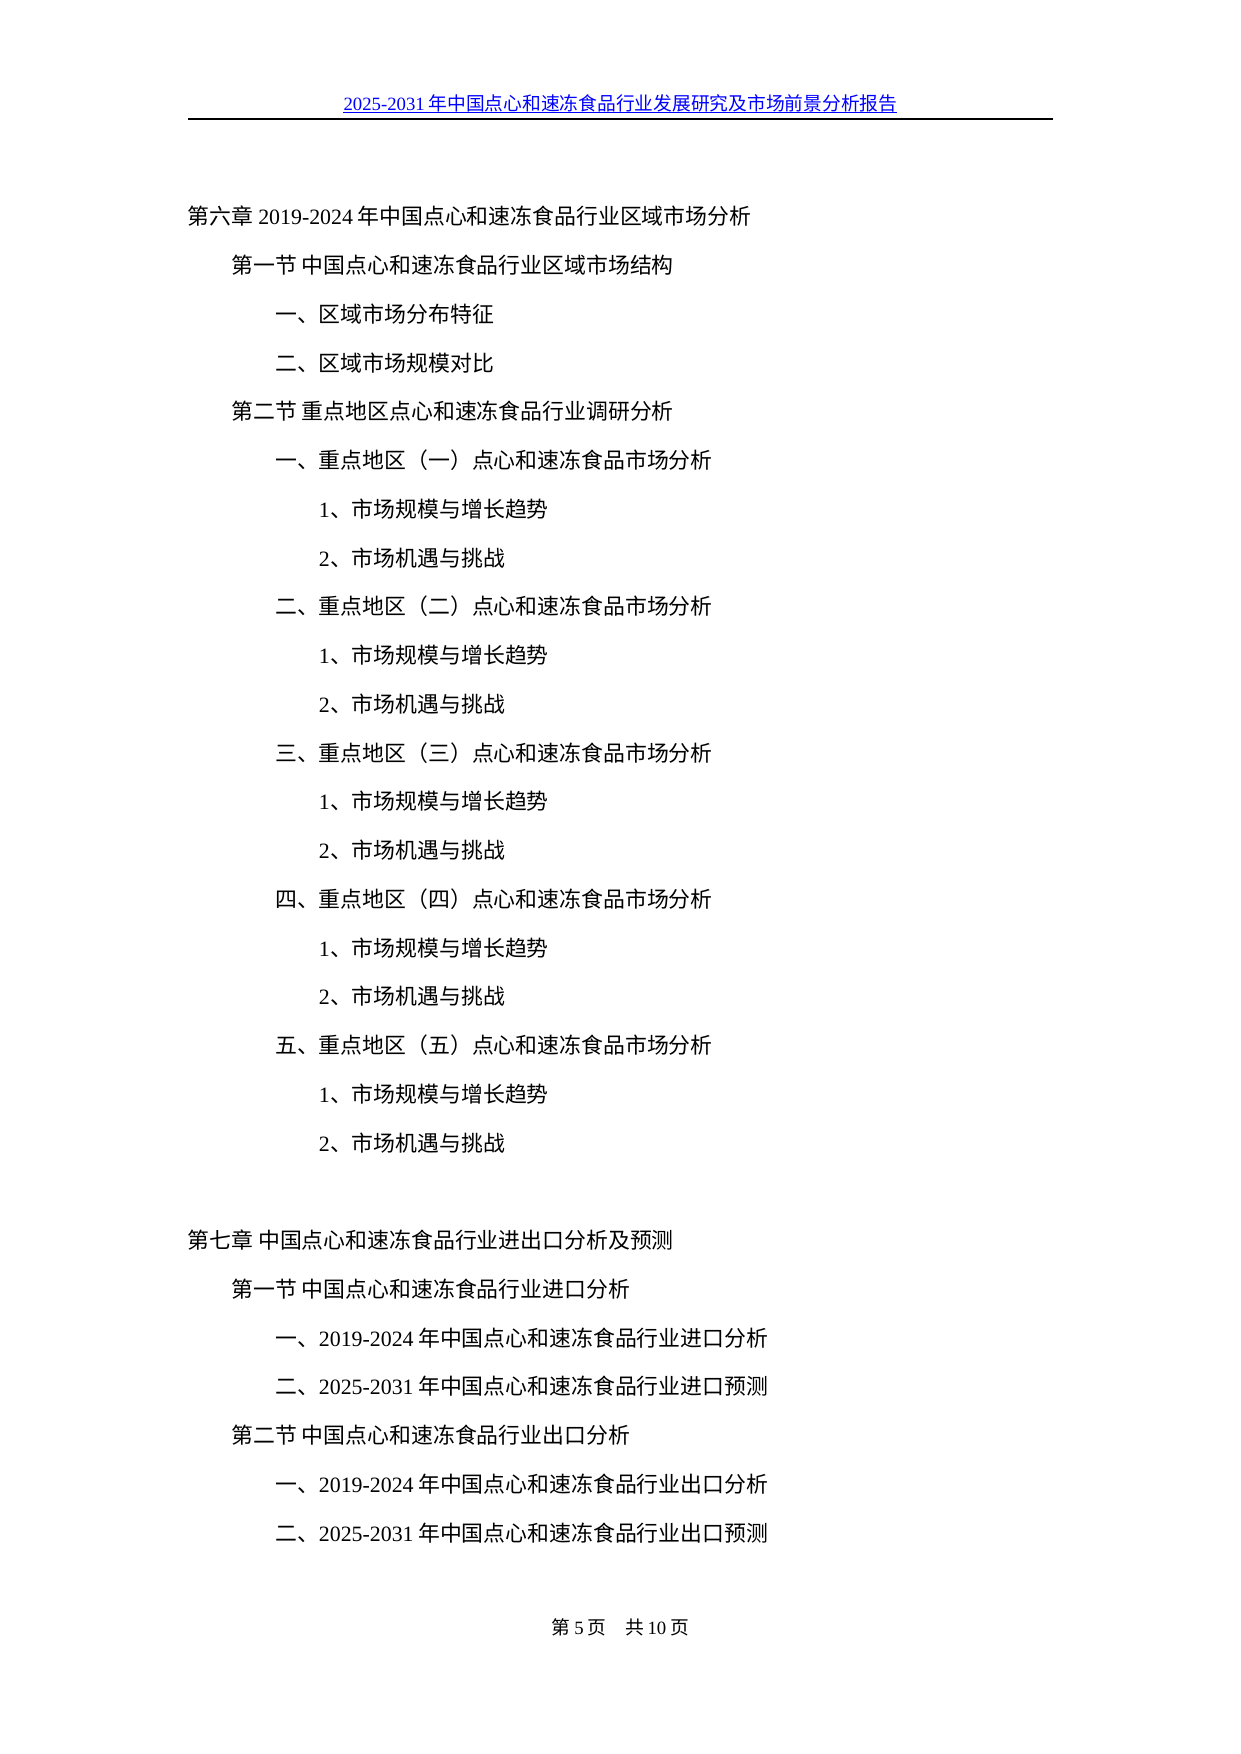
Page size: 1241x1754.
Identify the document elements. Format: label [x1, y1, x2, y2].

text [187, 150, 1053, 1548]
